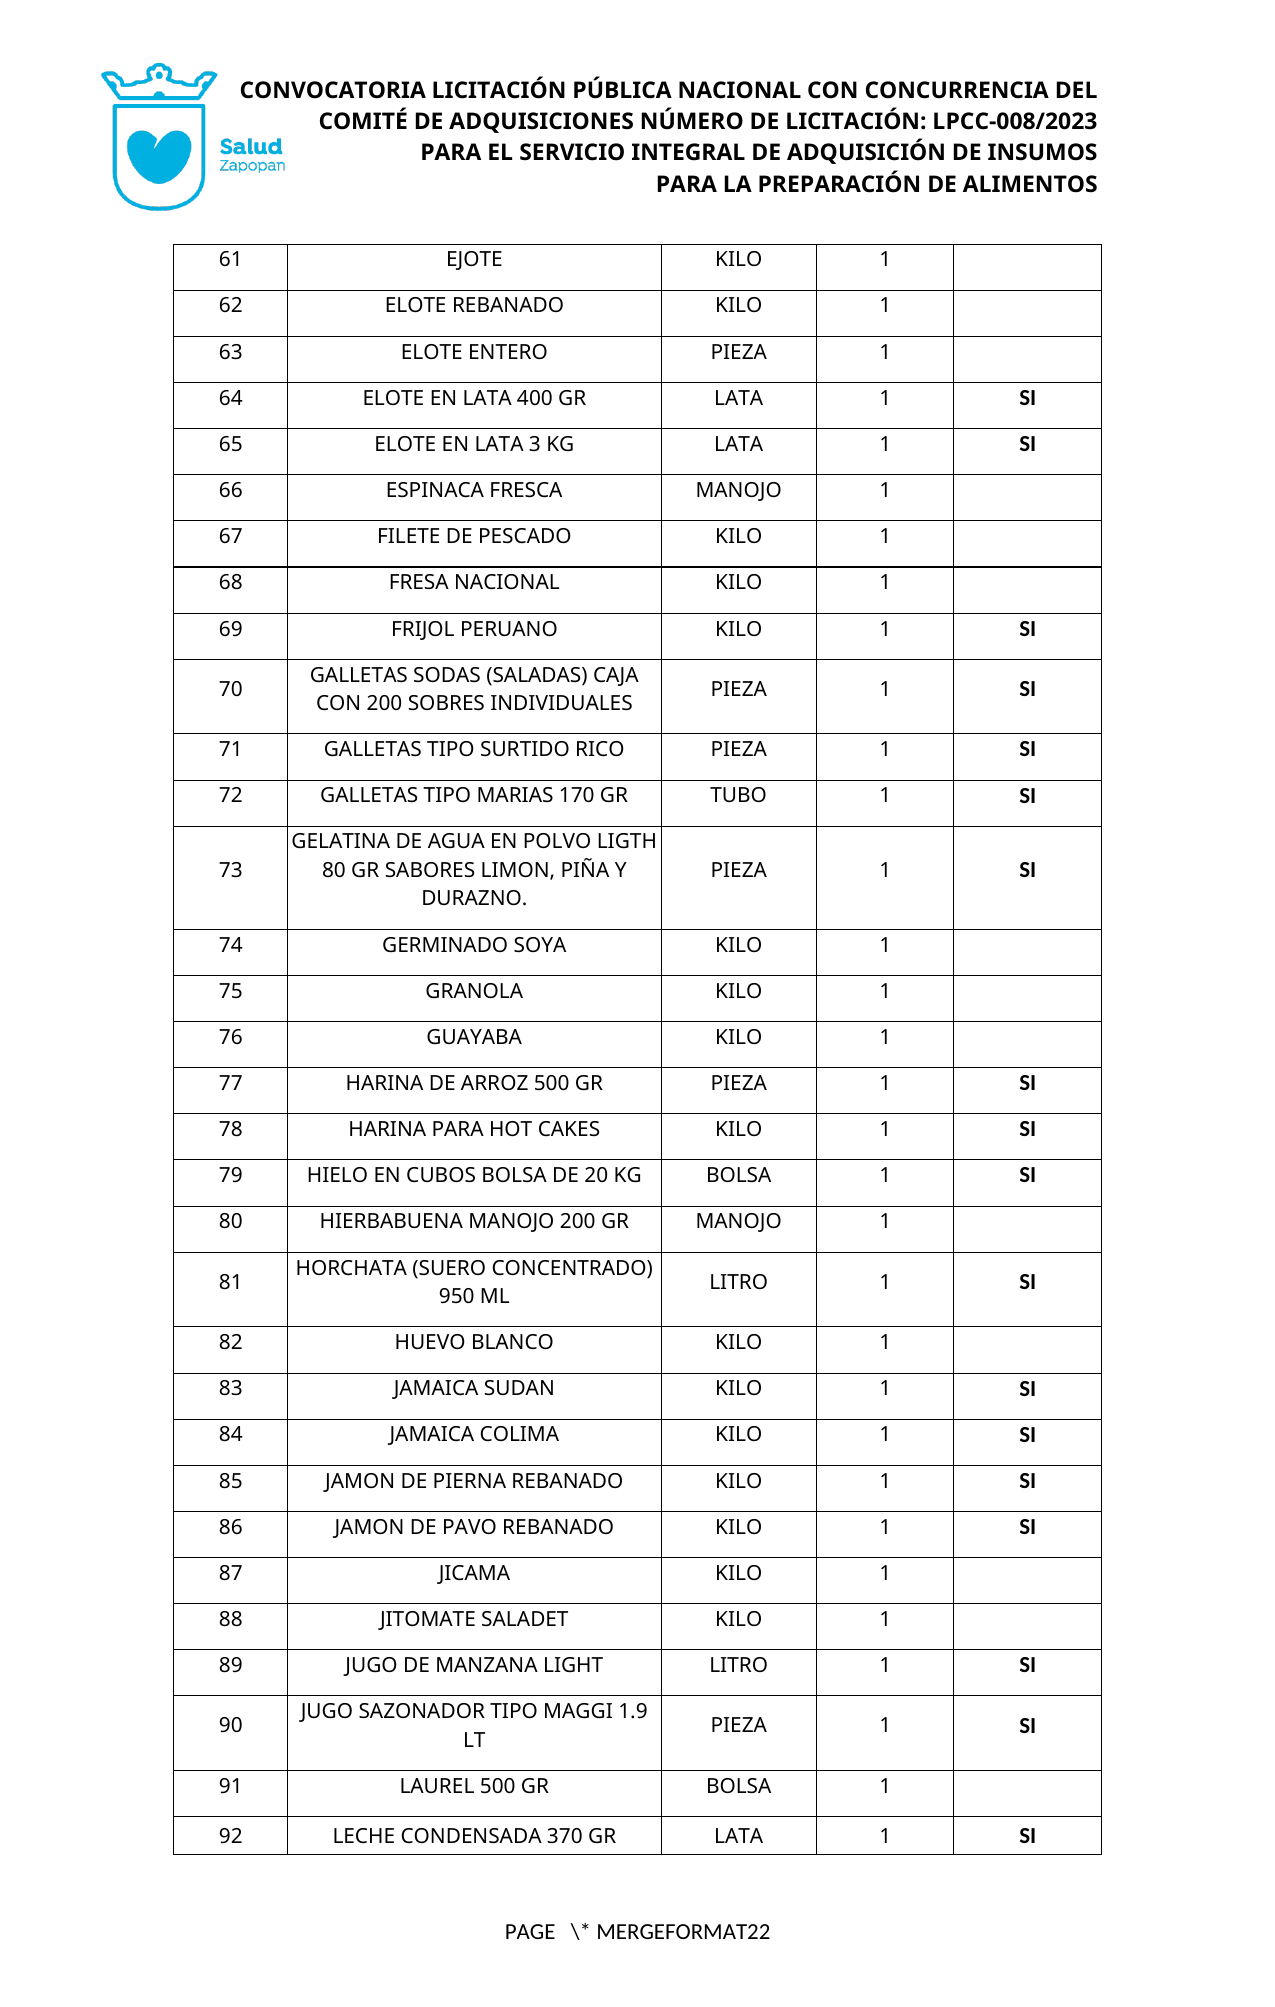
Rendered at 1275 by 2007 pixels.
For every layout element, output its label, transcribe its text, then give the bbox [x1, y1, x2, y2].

table_cell 1 [817, 1604, 953, 1649]
table_cell HIELO EN CUBOS BOLSA DE 20 KG [288, 1160, 661, 1206]
table_cell 1 [817, 1558, 953, 1603]
table_cell BOLSA [662, 1771, 816, 1816]
table_cell 90 [174, 1696, 287, 1770]
table_cell KILO [662, 1466, 816, 1511]
table_cell FRESA NACIONAL [288, 568, 661, 613]
table_cell 83 [174, 1374, 287, 1418]
table_cell SI [954, 781, 1101, 826]
table_cell HARINA DE ARROZ 500 GR [288, 1068, 661, 1113]
table_cell 89 [174, 1650, 287, 1695]
table_cell ELOTE REBANADO [288, 291, 661, 336]
table_cell 62 [174, 291, 287, 336]
table_cell SI [954, 1068, 1101, 1113]
table_cell 1 [817, 1068, 953, 1113]
table_cell 61 [174, 245, 287, 289]
table_cell 69 [174, 614, 287, 659]
table_cell 81 [174, 1253, 287, 1326]
table_cell 1 [817, 1160, 953, 1206]
table_cell 1 [817, 976, 953, 1021]
table_cell PIEZA [662, 660, 816, 733]
table_cell JUGO DE MANZANA LIGHT [288, 1650, 661, 1695]
table_cell 91 [174, 1771, 287, 1816]
table_cell 1 [817, 245, 953, 289]
table_cell [954, 245, 1101, 289]
table_cell 1 [817, 781, 953, 826]
table_cell JAMON DE PIERNA REBANADO [288, 1466, 661, 1511]
table_cell LATA [662, 429, 816, 474]
table_cell ELOTE ENTERO [288, 337, 661, 382]
table_cell SI [954, 1466, 1101, 1511]
table_cell KILO [662, 930, 816, 975]
table_cell 82 [174, 1327, 287, 1372]
table_cell 75 [174, 976, 287, 1021]
table_cell MANOJO [662, 1207, 816, 1252]
table_cell GALLETAS TIPO MARIAS 170 GR [288, 781, 661, 826]
table_cell 1 [817, 1114, 953, 1159]
table_cell LECHE CONDENSADA 370 GR [288, 1817, 661, 1854]
table_cell HUEVO BLANCO [288, 1327, 661, 1372]
table_cell 1 [817, 475, 953, 520]
table_cell [954, 976, 1101, 1021]
table_cell JAMAICA SUDAN [288, 1374, 661, 1418]
table_cell 66 [174, 475, 287, 520]
table_cell JUGO SAZONADOR TIPO MAGGI 1.9 LT [288, 1696, 661, 1770]
table_cell ELOTE EN LATA 3 KG [288, 429, 661, 474]
table_cell 64 [174, 383, 287, 428]
table_cell [954, 475, 1101, 520]
table_cell 1 [817, 734, 953, 779]
table_cell SI [954, 660, 1101, 733]
table_cell KILO [662, 614, 816, 659]
table_cell GALLETAS TIPO SURTIDO RICO [288, 734, 661, 779]
table_cell KILO [662, 1558, 816, 1603]
table_cell KILO [662, 1374, 816, 1418]
table_cell LITRO [662, 1253, 816, 1326]
table_cell 86 [174, 1512, 287, 1557]
table_cell [954, 568, 1101, 613]
table_cell JITOMATE SALADET [288, 1604, 661, 1649]
table_cell 1 [817, 614, 953, 659]
table_cell 76 [174, 1022, 287, 1067]
table_cell 1 [817, 1512, 953, 1557]
table_cell JAMAICA COLIMA [288, 1420, 661, 1465]
table_cell [954, 1558, 1101, 1603]
table_cell 1 [817, 827, 953, 929]
table_cell 79 [174, 1160, 287, 1206]
table_cell 74 [174, 930, 287, 975]
table_cell EJOTE [288, 245, 661, 289]
table_cell 71 [174, 734, 287, 779]
table_cell 1 [817, 1022, 953, 1067]
table_cell KILO [662, 1327, 816, 1372]
table_cell KILO [662, 1512, 816, 1557]
table_cell [954, 521, 1101, 566]
table_cell SI [954, 734, 1101, 779]
table_cell KILO [662, 568, 816, 613]
table_cell SI [954, 1512, 1101, 1557]
table_cell SI [954, 1817, 1101, 1854]
table_cell [954, 1327, 1101, 1372]
table_cell 84 [174, 1420, 287, 1465]
table_cell PIEZA [662, 734, 816, 779]
table_cell 1 [817, 1466, 953, 1511]
table_cell LITRO [662, 1650, 816, 1695]
table_cell SI [954, 1696, 1101, 1770]
table_cell JAMON DE PAVO REBANADO [288, 1512, 661, 1557]
table_cell [954, 1771, 1101, 1816]
table_cell BOLSA [662, 1160, 816, 1206]
table_cell 1 [817, 291, 953, 336]
table_cell 1 [817, 1771, 953, 1816]
table_cell 63 [174, 337, 287, 382]
table_cell SI [954, 1374, 1101, 1418]
picture [108, 67, 211, 95]
table_cell SI [954, 383, 1101, 428]
table_cell HORCHATA (SUERO CONCENTRADO) 950 ML [288, 1253, 661, 1326]
table_cell FILETE DE PESCADO [288, 521, 661, 566]
table_cell 77 [174, 1068, 287, 1113]
picture [97, 63, 290, 220]
table_cell 1 [817, 1327, 953, 1372]
table_cell 70 [174, 660, 287, 733]
table_cell 85 [174, 1466, 287, 1511]
table_cell KILO [662, 1604, 816, 1649]
table_cell SI [954, 429, 1101, 474]
table_cell 1 [817, 429, 953, 474]
table_cell TUBO [662, 781, 816, 826]
table_cell FRIJOL PERUANO [288, 614, 661, 659]
table_cell GUAYABA [288, 1022, 661, 1067]
table_cell 80 [174, 1207, 287, 1252]
table_cell 78 [174, 1114, 287, 1159]
table_cell GALLETAS SODAS (SALADAS) CAJA CON 200 SOBRES INDIVIDUALES [288, 660, 661, 733]
table_cell KILO [662, 1420, 816, 1465]
table_cell ESPINACA FRESCA [288, 475, 661, 520]
table_cell JICAMA [288, 1558, 661, 1603]
table_cell 1 [817, 383, 953, 428]
table_cell 1 [817, 1207, 953, 1252]
table_cell KILO [662, 1022, 816, 1067]
table_cell HIERBABUENA MANOJO 200 GR [288, 1207, 661, 1252]
table_cell MANOJO [662, 475, 816, 520]
table_cell SI [954, 1114, 1101, 1159]
table_cell KILO [662, 245, 816, 289]
table_cell 88 [174, 1604, 287, 1649]
table_cell 65 [174, 429, 287, 474]
table_cell 67 [174, 521, 287, 566]
table_cell 1 [817, 337, 953, 382]
table_cell 1 [817, 1253, 953, 1326]
table_cell 72 [174, 781, 287, 826]
table_cell LATA [662, 1817, 816, 1854]
table_cell PIEZA [662, 337, 816, 382]
table_cell ELOTE EN LATA 400 GR [288, 383, 661, 428]
table_cell SI [954, 614, 1101, 659]
table_cell SI [954, 1420, 1101, 1465]
table_cell 68 [174, 568, 287, 613]
table_cell GRANOLA [288, 976, 661, 1021]
table_cell 1 [817, 660, 953, 733]
table_cell SI [954, 1253, 1101, 1326]
table_cell KILO [662, 1114, 816, 1159]
table_cell [954, 337, 1101, 382]
table_cell 1 [817, 1696, 953, 1770]
table_cell [954, 1604, 1101, 1649]
table_cell KILO [662, 521, 816, 566]
table_cell LATA [662, 383, 816, 428]
table_cell 1 [817, 1817, 953, 1854]
table_cell 87 [174, 1558, 287, 1603]
table_cell HARINA PARA HOT CAKES [288, 1114, 661, 1159]
table_cell SI [954, 827, 1101, 929]
table_cell 73 [174, 827, 287, 929]
table_cell 1 [817, 1374, 953, 1418]
table_cell KILO [662, 976, 816, 1021]
table_cell 1 [817, 568, 953, 613]
table_cell GERMINADO SOYA [288, 930, 661, 975]
table_cell GELATINA DE AGUA EN POLVO LIGTH 80 GR SABORES LIMON, PIÑA Y DURAZNO. [288, 827, 661, 929]
table_cell LAUREL 500 GR [288, 1771, 661, 1816]
table_cell 1 [817, 521, 953, 566]
table_cell PIEZA [662, 1068, 816, 1113]
table_cell [954, 291, 1101, 336]
table_cell PIEZA [662, 1696, 816, 1770]
table_cell 1 [817, 1420, 953, 1465]
table_cell [954, 930, 1101, 975]
table_cell SI [954, 1650, 1101, 1695]
table_cell 1 [817, 930, 953, 975]
table_cell SI [954, 1160, 1101, 1206]
table_cell [954, 1207, 1101, 1252]
table_cell [954, 1022, 1101, 1067]
table_cell 92 [174, 1817, 287, 1854]
table_cell KILO [662, 291, 816, 336]
table_cell 1 [817, 1650, 953, 1695]
table_cell PIEZA [662, 827, 816, 929]
